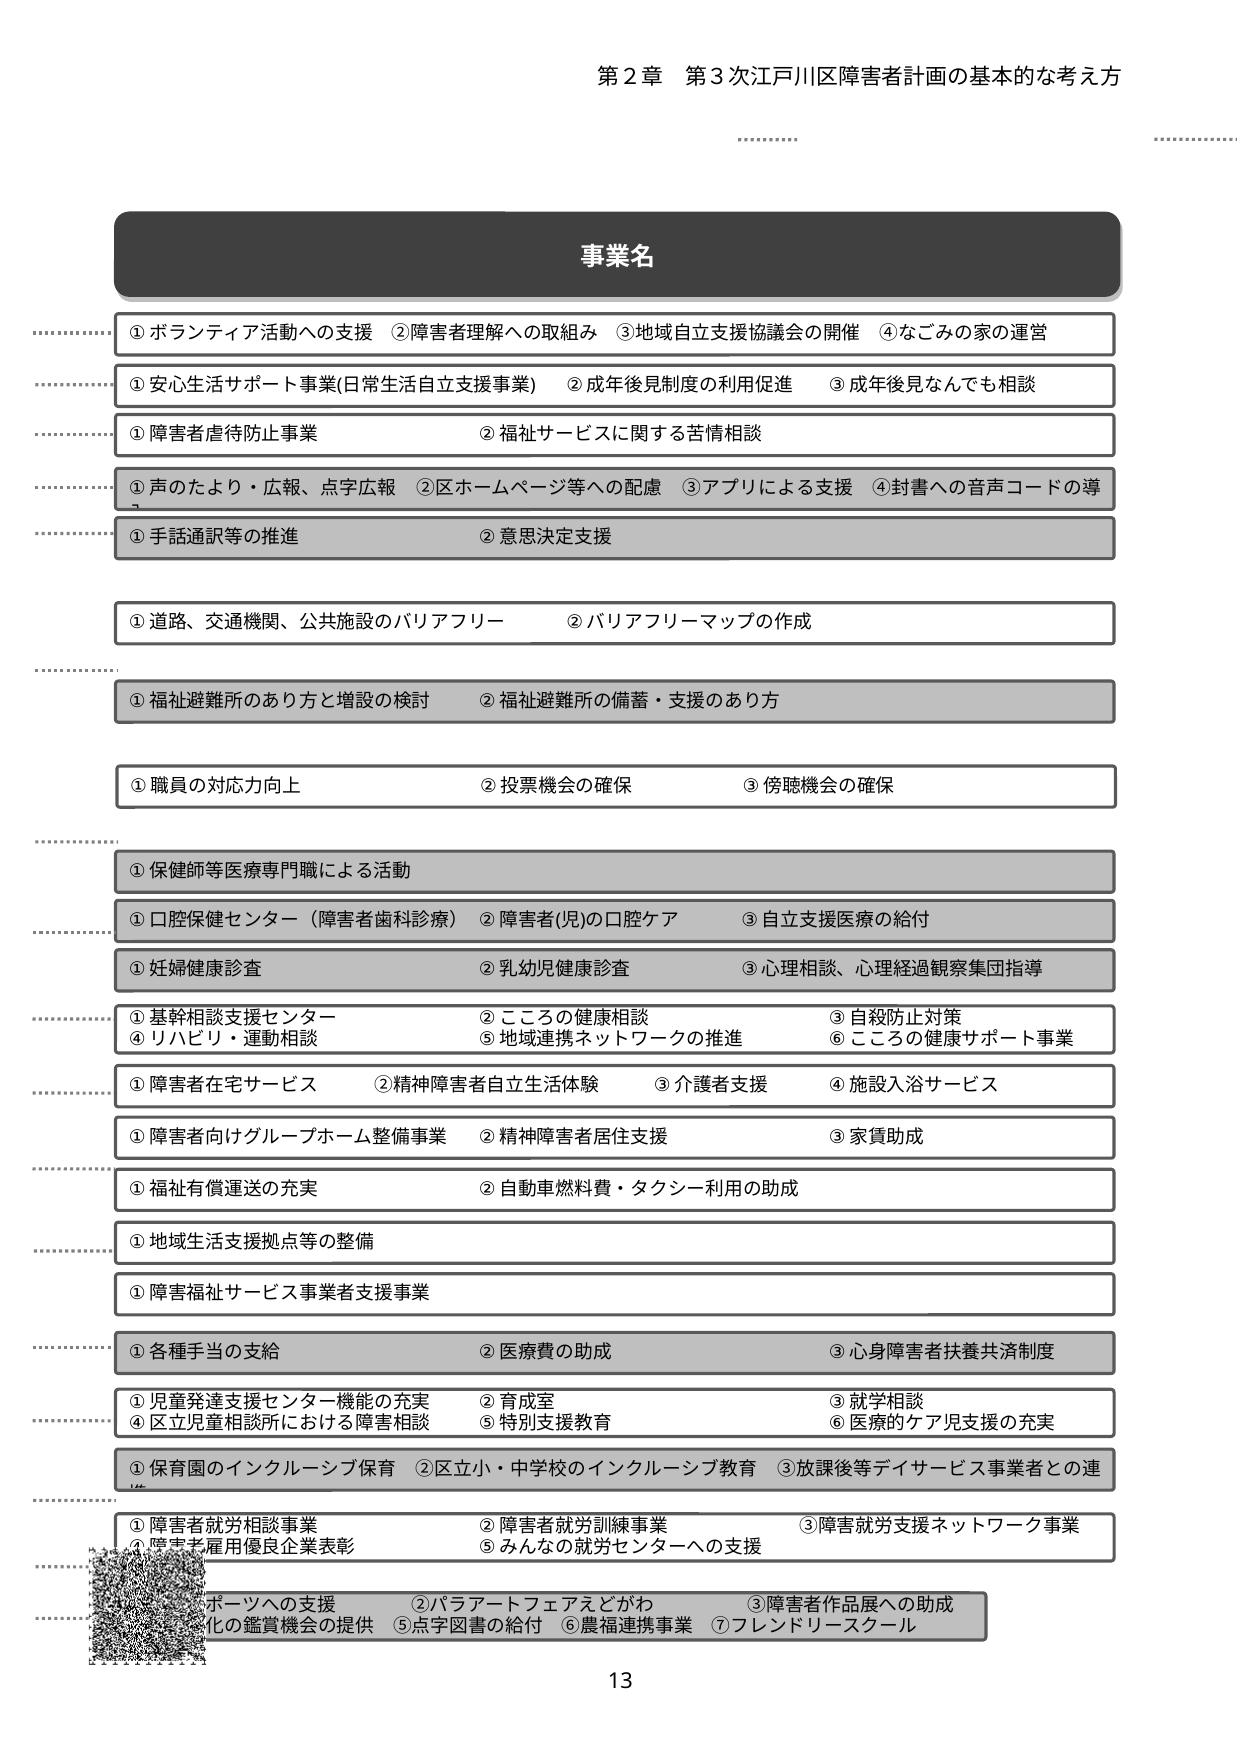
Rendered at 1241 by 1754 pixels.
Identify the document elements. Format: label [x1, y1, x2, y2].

picture [88, 1547, 207, 1665]
